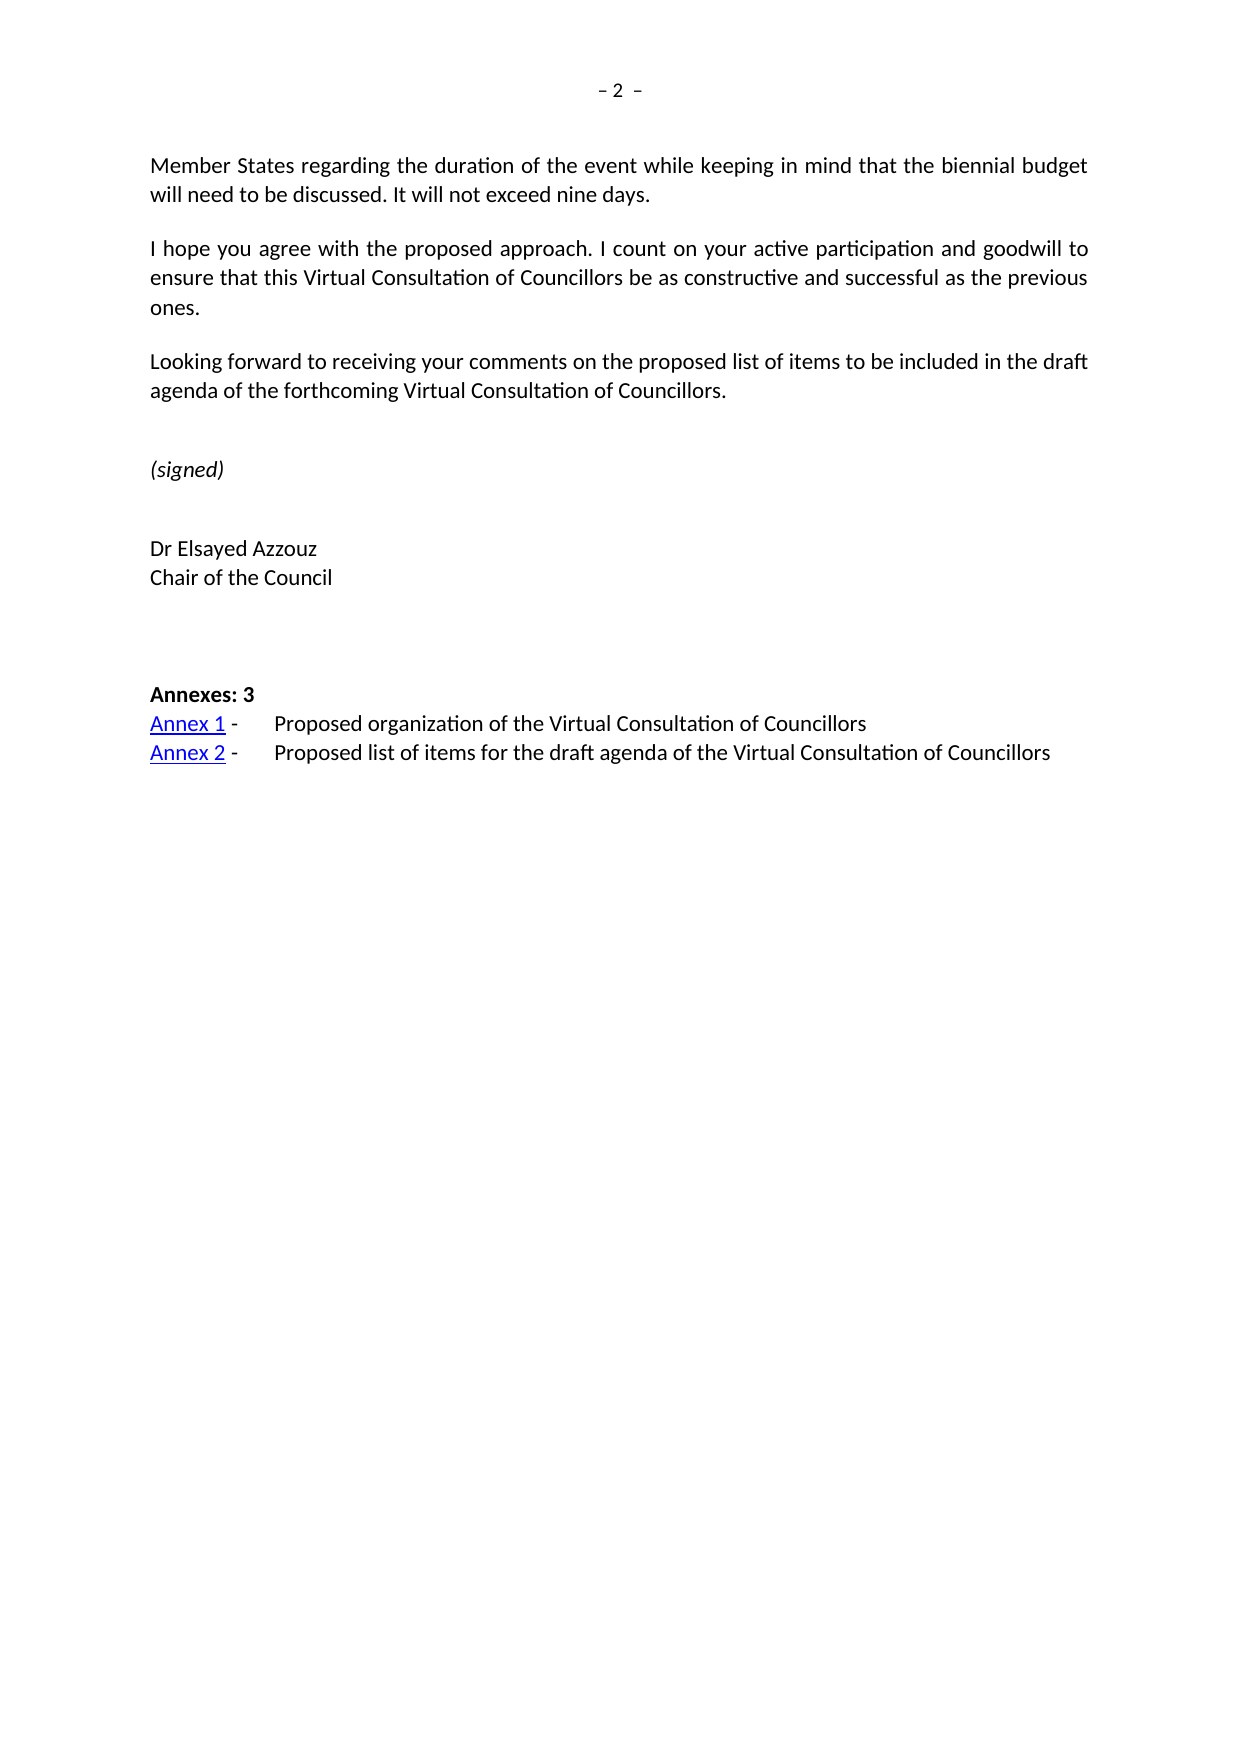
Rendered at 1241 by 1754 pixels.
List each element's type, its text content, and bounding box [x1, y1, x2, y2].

text Annex 2 - Proposed list of items for the draft agenda of the Virtual Consultation of Councillors [150, 737, 1090, 767]
text Annex 1 - Proposed organization of the Virtual Consultation of Councillors [150, 708, 1090, 737]
text Looking forward to receiving your comments on the proposed list of items to be included in the draft agenda of the forthcoming Virtual Consultation of Councillors. [150, 346, 1090, 404]
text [150, 150, 1090, 208]
text Annexes: 3 [150, 679, 1090, 708]
text (signed) [150, 454, 1090, 483]
text Dr Elsayed Azzouz Chair of the Council [150, 533, 1090, 592]
text I hope you agree with the proposed approach. I count on your active participation and goodwill to ensure that this Virtual Consultation of Councillors be as constructive and successful as the previous ones. [150, 233, 1090, 321]
